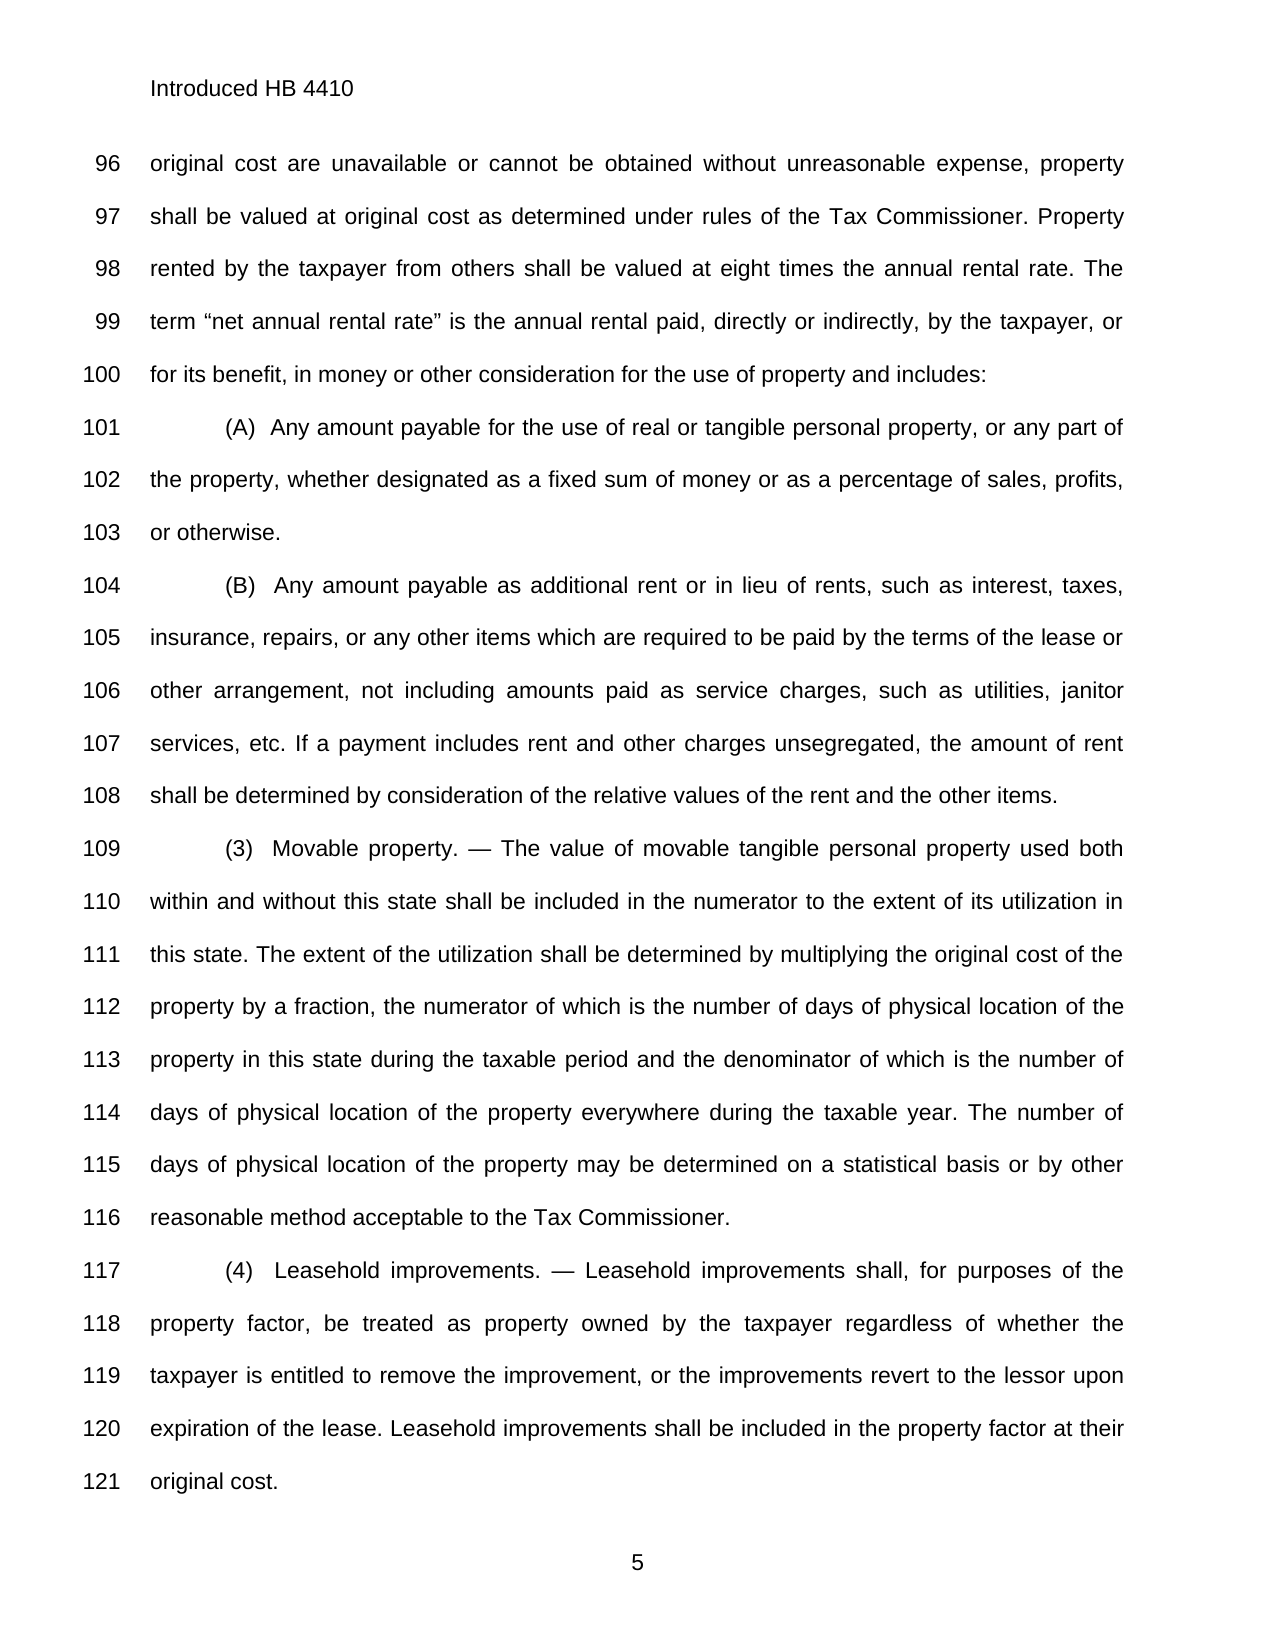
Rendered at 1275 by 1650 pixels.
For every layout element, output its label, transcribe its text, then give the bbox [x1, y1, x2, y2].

text (A) Any amount payable for the use of real or tangible personal property, or any part of the property, whether designated as a fixed sum of money or as a percentage of sales, profits, or otherwise. [150, 413, 1125, 545]
text (3) Movable property. — The value of movable tangible personal property used both within and without this state shall be included in the numerator to the extent of its utilization in this state. The extent of the utilization shall be determined by multiplying the original cost of the property by a fraction, the numerator of which is the number of days of physical location of the property in this state during the taxable period and the denominator of which is the number of days of physical location of the property everywhere during the taxable year. The number of days of physical location of the property may be determined on a statistical basis or by other reasonable method acceptable to the Tax Commissioner. [150, 835, 1125, 1231]
text (B) Any amount payable as additional rent or in lieu of rents, such as interest, taxes, insurance, repairs, or any other items which are required to be paid by the terms of the lease or other arrangement, not including amounts paid as service charges, such as utilities, janitor services, etc. If a payment includes rent and other charges unsegregated, the amount of rent shall be determined by consideration of the relative values of the rent and the other items. [150, 572, 1125, 809]
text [150, 150, 1125, 387]
text (4) Leasehold improvements. — Leasehold improvements shall, for purposes of the property factor, be treated as property owned by the taxpayer regardless of whether the taxpayer is entitled to remove the improvement, or the improvements revert to the lessor upon expiration of the lease. Leasehold improvements shall be included in the property factor at their original cost. [150, 1257, 1125, 1494]
